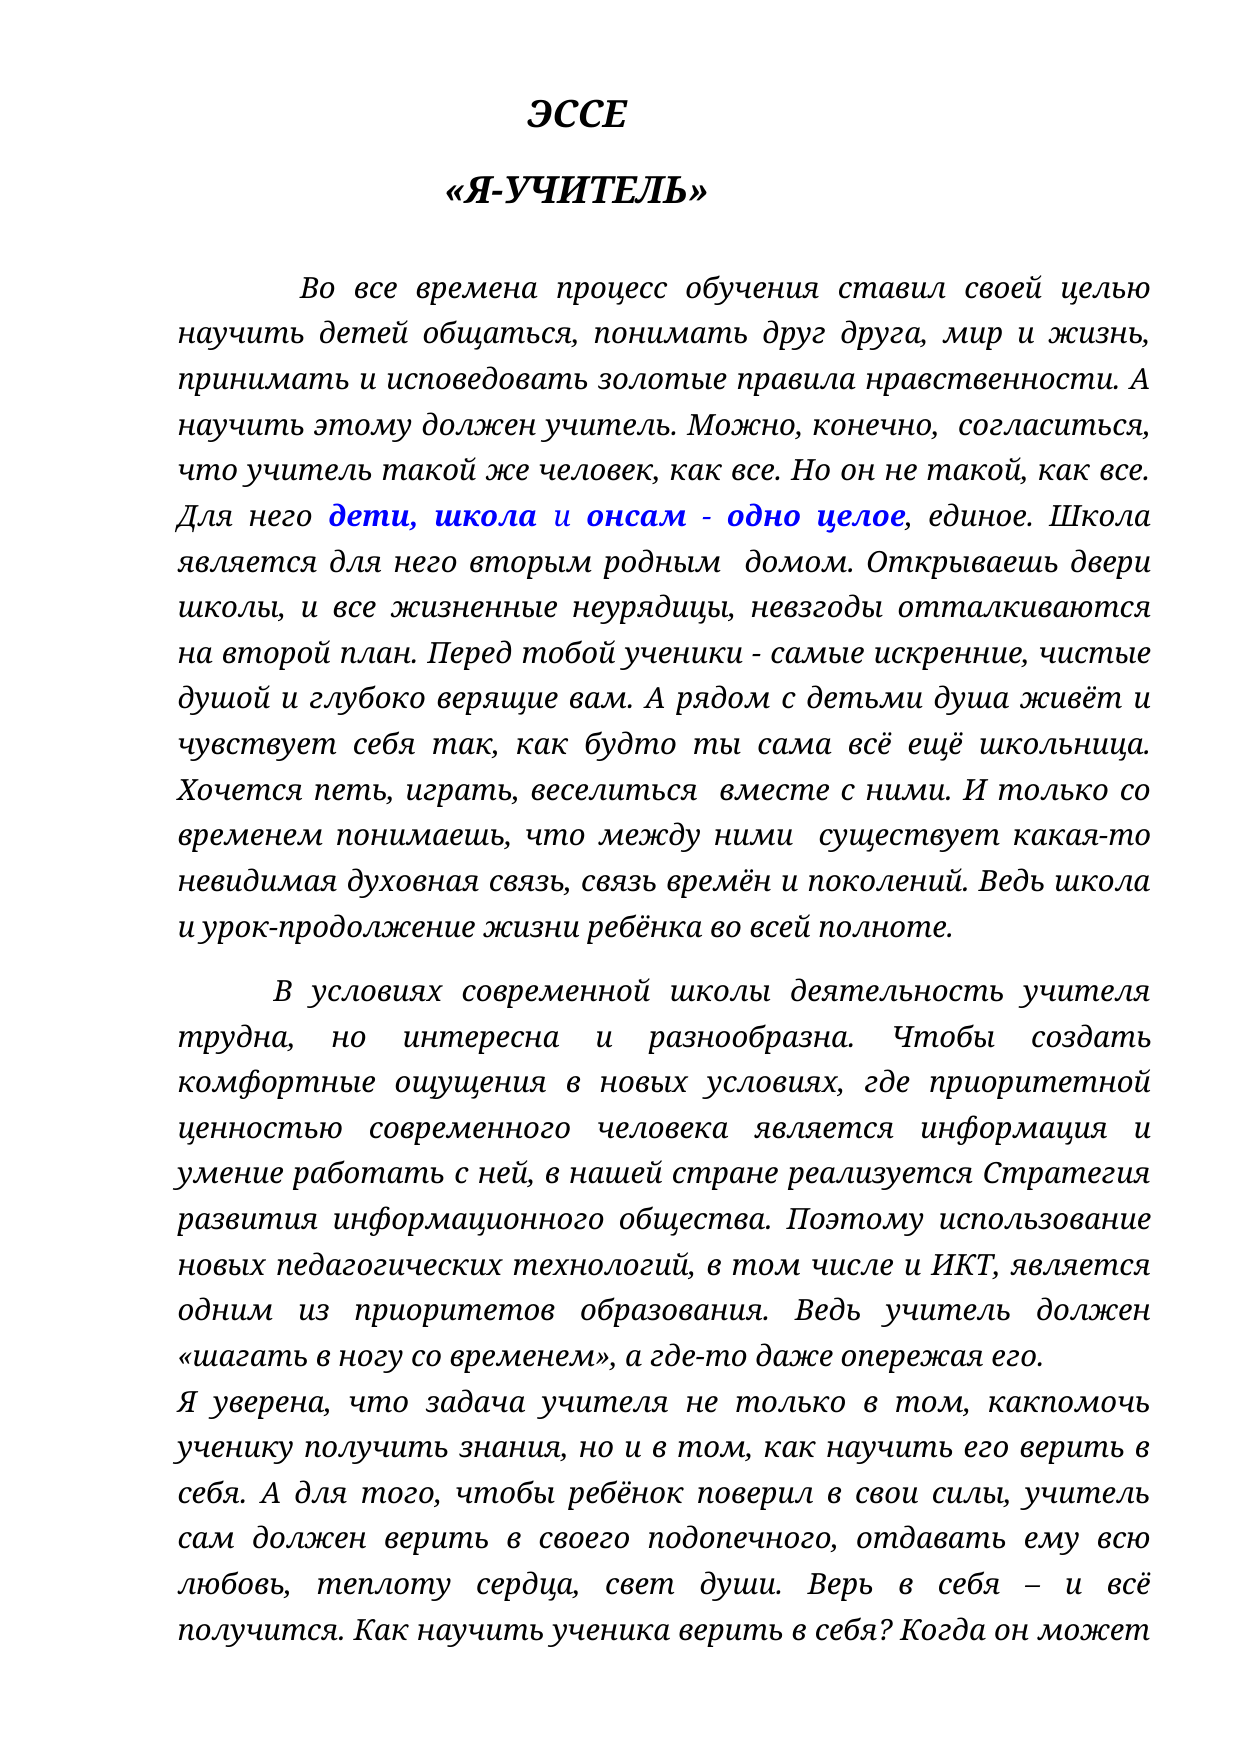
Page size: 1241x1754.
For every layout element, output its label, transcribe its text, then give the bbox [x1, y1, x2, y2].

text В условиях современной школы деятельность учителя трудна, но интересна и разнообразна. Чтобы создать комфортные ощущения в новых условиях, где приоритетной ценностью современного человека является информация и умение работать с ней, в нашей стране реализуется Стратегия развития информационного общества. Поэтому использование новых педагогических технологий, в том числе и ИКТ, является одним из приоритетов образования. Ведь учитель должен «шагать в ногу со временем», а где-то даже опережая его. [177, 970, 1152, 1375]
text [177, 1381, 1152, 1649]
text Во все времена процесс обучения ставил своей целью научить детей общаться, понимать друг друга, мир и жизнь, принимать и исповедовать золотые правила нравственности. А научить этому должен учитель. Можно, конечно, согласиться, что учитель такой же человек, как все. Но он не такой, как все. Для него дети, школа и онсам - одно целое, единое. Школа является для него вторым родным домом. Открываешь двери школы, и все жизненные неурядицы, невзгоды отталкиваются на второй план. Перед тобой ученики - самые искренние, чистые душой и глубоко верящие вам. А рядом с детьми душа живёт и чувствует себя так, как будто ты сама всё ещё школьница. Хочется петь, играть, веселиться вместе с ними. И только со временем понимаешь, что между ними существует какая-то невидимая духовная связь, связь времён и поколений. Ведь школа и урок-продолжение жизни ребёнка во всей полноте. [177, 267, 1152, 946]
